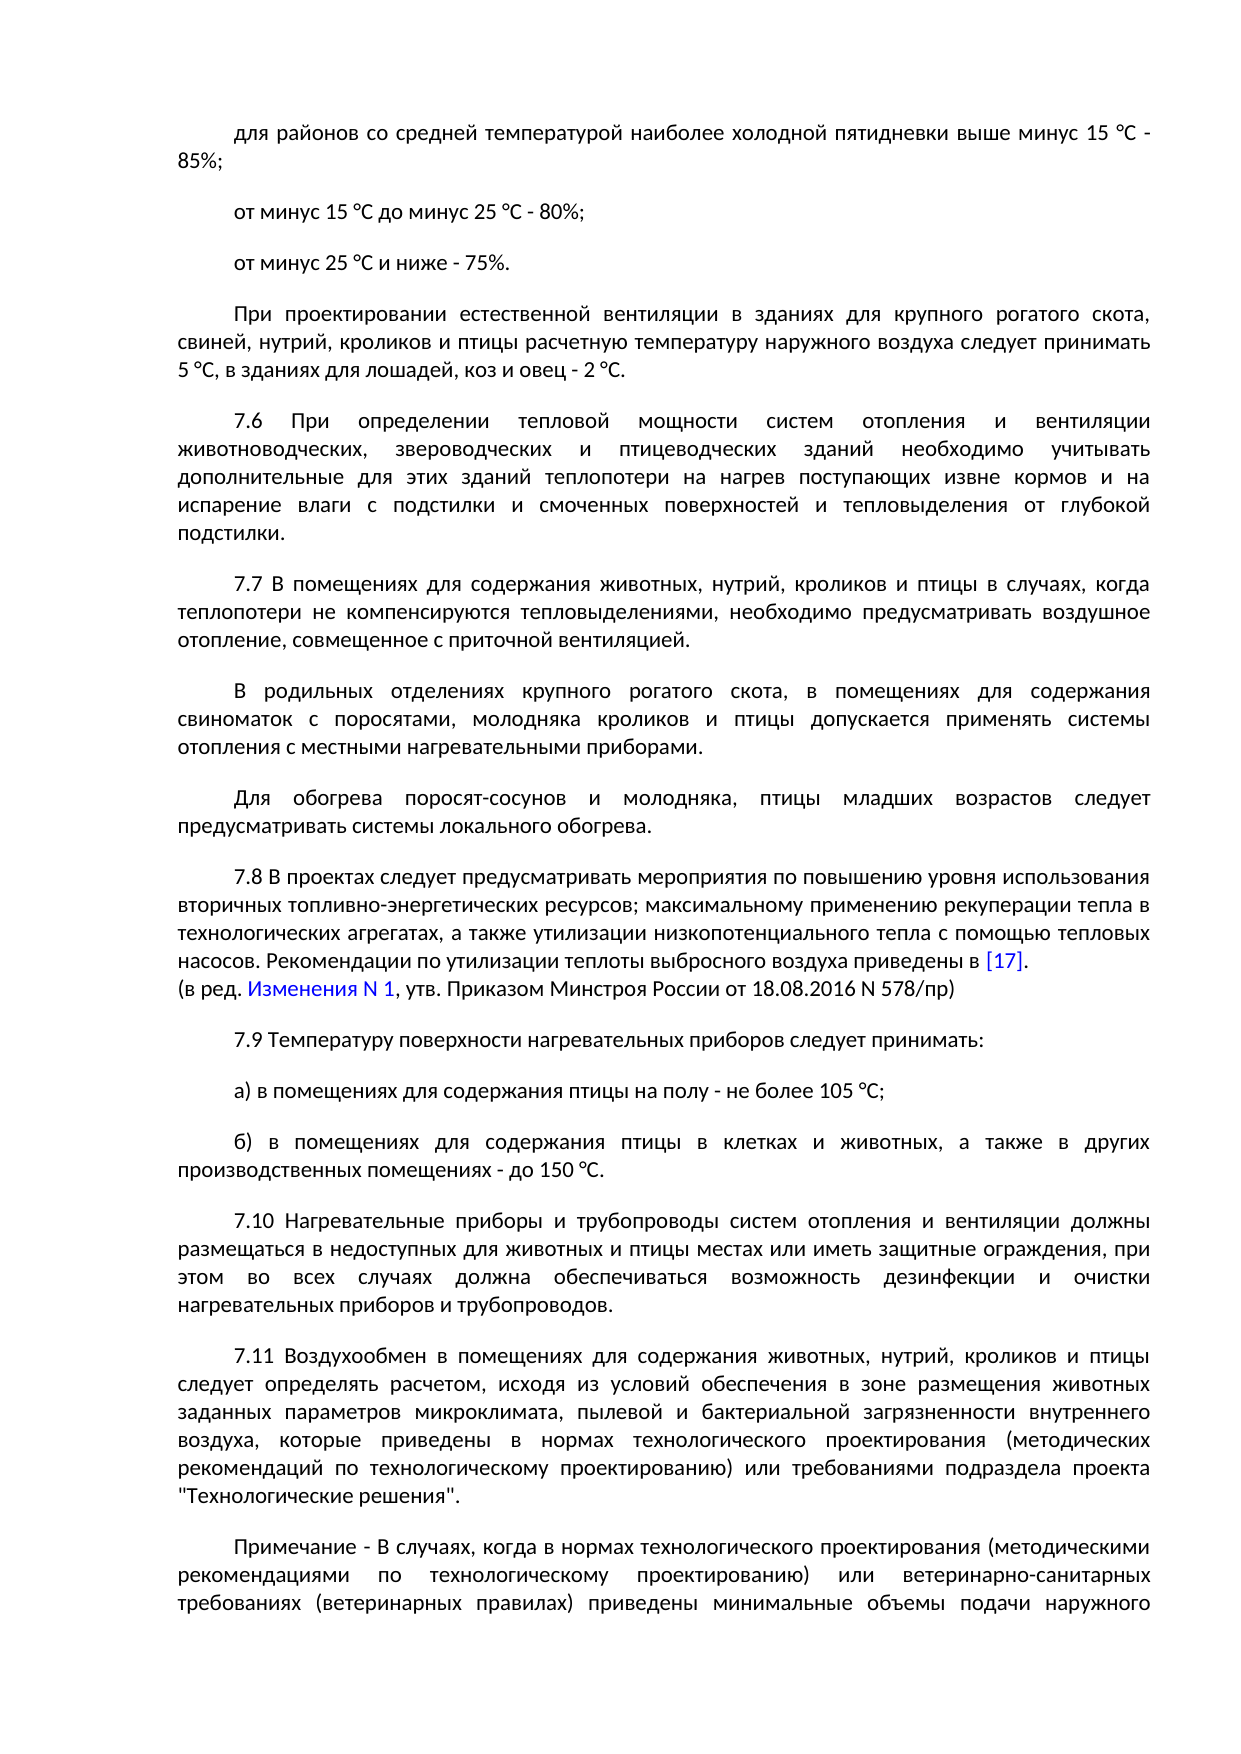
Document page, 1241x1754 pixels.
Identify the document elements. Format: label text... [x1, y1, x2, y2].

text 7.7 В помещениях для содержания животных, нутрий, кроликов и птицы в случаях, когда теплопотери не компенсируются тепловыделениями, необходимо предусматривать воздушное отопление, совмещенное с приточной вентиляцией. [177, 569, 1152, 653]
text от минус 15 °C до минус 25 °C - 80%; [177, 197, 1152, 225]
text для районов со средней температурой наиболее холодной пятидневки выше минус 15 °C - 85%; [177, 118, 1152, 174]
text 7.6 При определении тепловой мощности систем отопления и вентиляции животноводческих, звероводческих и птицеводческих зданий необходимо учитывать дополнительные для этих зданий теплопотери на нагрев поступающих извне кормов и на испарение влаги с подстилки и смоченных поверхностей и тепловыделения от глубокой подстилки. [177, 406, 1152, 546]
text а) в помещениях для содержания птицы на полу - не более 105 °C; [177, 1076, 1152, 1104]
text При проектировании естественной вентиляции в зданиях для крупного рогатого скота, свиней, нутрий, кроликов и птицы расчетную температуру наружного воздуха следует принимать 5 °C, в зданиях для лошадей, коз и овец - 2 °C. [177, 299, 1152, 383]
text (в ред. Изменения N 1, утв. Приказом Минстроя России от 18.08.2016 N 578/пр) [177, 974, 1152, 1002]
text Для обогрева поросят-сосунов и молодняка, птицы младших возрастов следует предусматривать системы локального обогрева. [177, 783, 1152, 839]
text 7.10 Нагревательные приборы и трубопроводы систем отопления и вентиляции должны размещаться в недоступных для животных и птицы местах или иметь защитные ограждения, при этом во всех случаях должна обеспечиваться возможность дезинфекции и очистки нагревательных приборов и трубопроводов. [177, 1206, 1152, 1318]
text от минус 25 °C и ниже - 75%. [177, 248, 1152, 276]
text 7.11 Воздухообмен в помещениях для содержания животных, нутрий, кроликов и птицы следует определять расчетом, исходя из условий обеспечения в зоне размещения животных заданных параметров микроклимата, пылевой и бактериальной загрязненности внутреннего воздуха, которые приведены в нормах технологического проектирования (методических рекомендаций по технологическому проектированию) или требованиями подраздела проекта "Технологические решения". [177, 1341, 1152, 1509]
text 7.9 Температуру поверхности нагревательных приборов следует принимать: [177, 1025, 1152, 1053]
text 7.8 В проектах следует предусматривать мероприятия по повышению уровня использования вторичных топливно-энергетических ресурсов; максимальному применению рекуперации тепла в технологических агрегатах, а также утилизации низкопотенциального тепла с помощью тепловых насосов. Рекомендации по утилизации теплоты выбросного воздуха приведены в [17]. [177, 862, 1152, 974]
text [177, 1532, 1152, 1616]
text б) в помещениях для содержания птицы в клетках и животных, а также в других производственных помещениях - до 150 °C. [177, 1127, 1152, 1183]
text В родильных отделениях крупного рогатого скота, в помещениях для содержания свиноматок с поросятами, молодняка кроликов и птицы допускается применять системы отопления с местными нагревательными приборами. [177, 676, 1152, 760]
